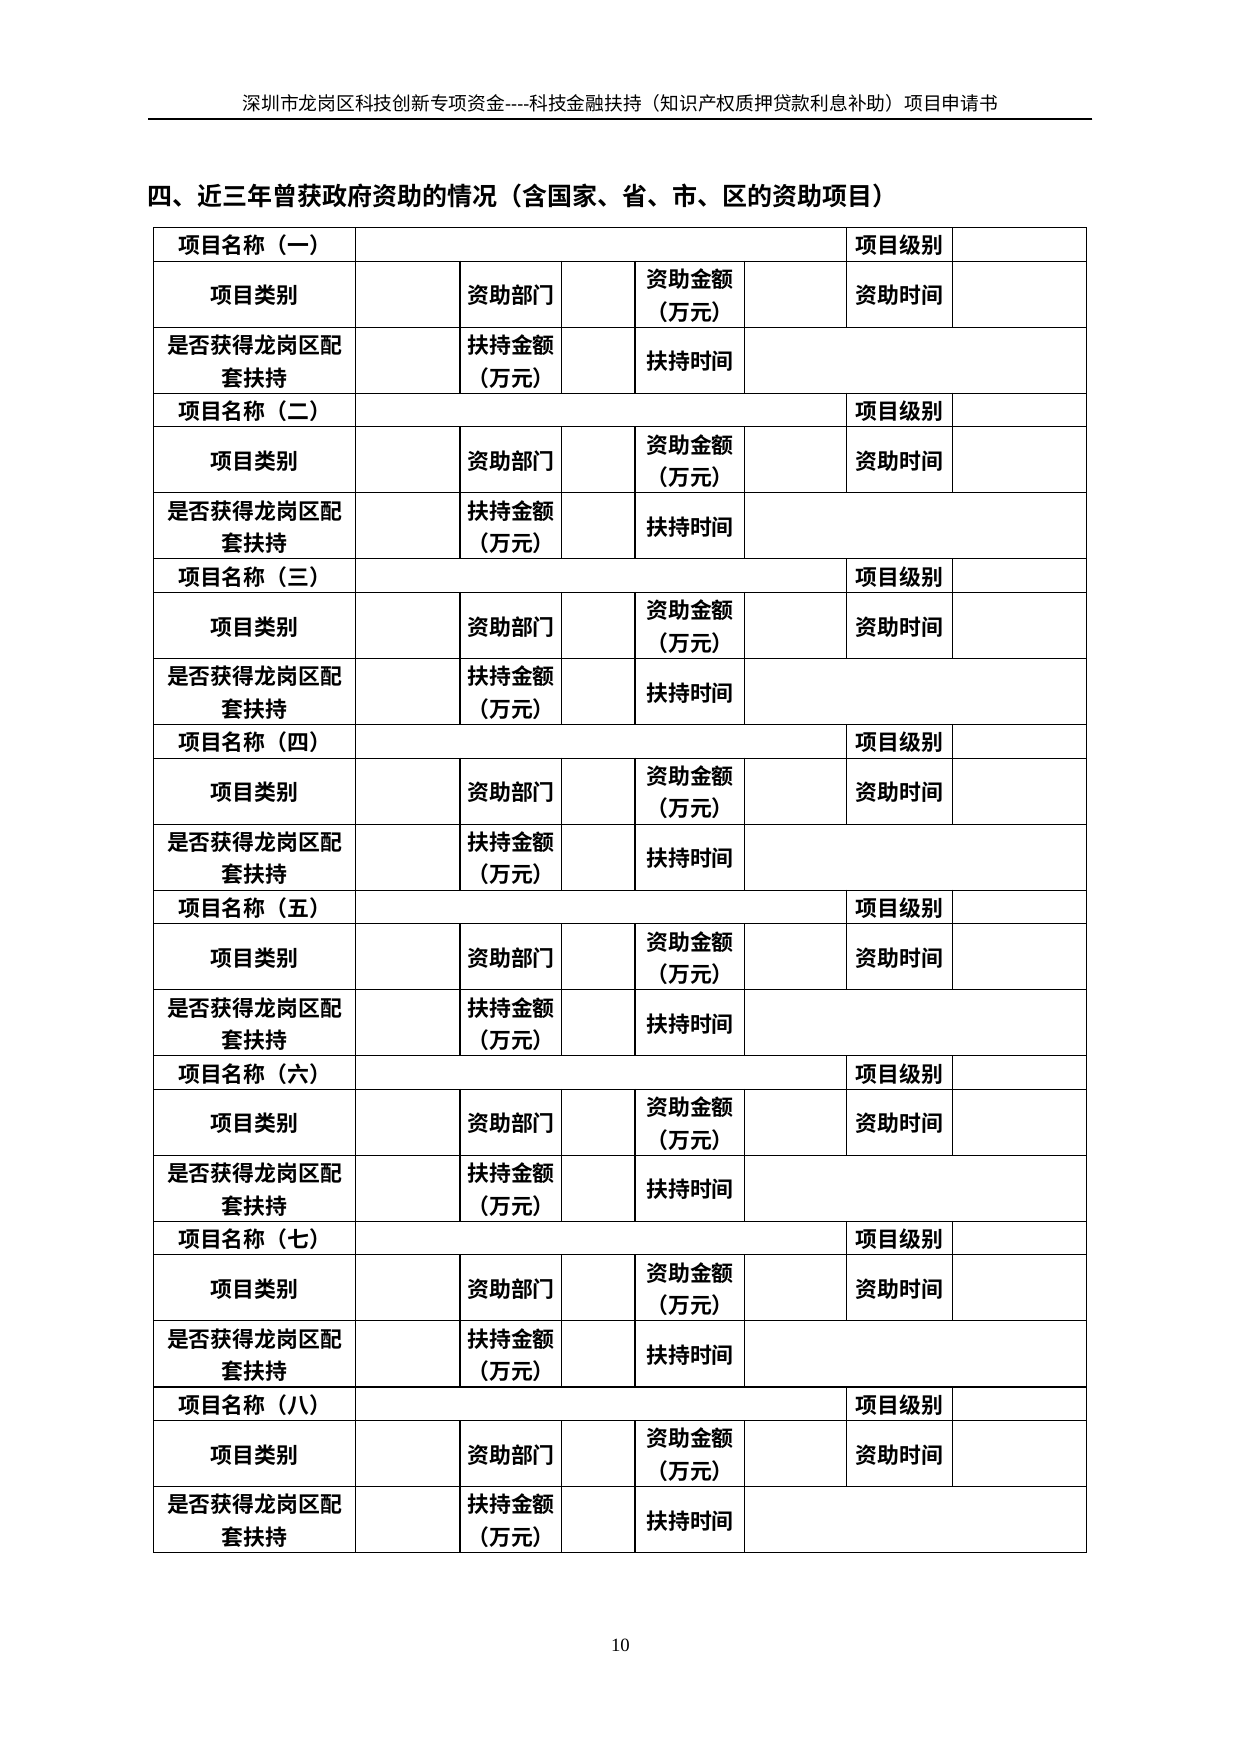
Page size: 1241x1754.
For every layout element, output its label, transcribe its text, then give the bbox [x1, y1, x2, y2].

table_cell 资助金额（万元） [636, 1090, 744, 1155]
table_cell 项目类别 [154, 924, 355, 989]
table_cell [953, 1056, 1086, 1089]
table_cell [953, 1421, 1086, 1486]
table_cell 扶持金额（万元） [461, 328, 561, 393]
table_cell [745, 1321, 1086, 1386]
table_cell 资助时间 [847, 262, 952, 327]
table_cell [953, 394, 1086, 426]
table_cell [745, 1255, 846, 1320]
table_cell 资助部门 [461, 1090, 561, 1155]
table_cell 项目级别 [847, 1388, 952, 1420]
table_cell [745, 1421, 846, 1486]
table_cell [745, 1487, 1086, 1552]
table_cell 资助时间 [847, 593, 952, 658]
table_cell [562, 1090, 634, 1155]
table_cell [356, 759, 459, 823]
table_cell [953, 427, 1086, 492]
table_cell [356, 262, 459, 327]
table_cell [745, 1156, 1086, 1221]
table_cell 扶持金额（万元） [461, 990, 561, 1055]
table_cell 是否获得龙岗区配套扶持 [154, 493, 355, 558]
table_cell [562, 759, 634, 823]
table_cell [356, 394, 846, 426]
table_cell [356, 493, 459, 558]
table_cell 项目类别 [154, 1421, 355, 1486]
table_cell 项目类别 [154, 593, 355, 658]
table_cell [562, 1321, 634, 1386]
table_cell 是否获得龙岗区配套扶持 [154, 1487, 355, 1552]
table_cell [745, 924, 846, 989]
table_cell [745, 593, 846, 658]
table_cell [745, 427, 846, 492]
table_cell 项目类别 [154, 427, 355, 492]
table_cell 资助时间 [847, 1255, 952, 1320]
table_cell [953, 593, 1086, 658]
table_cell 是否获得龙岗区配套扶持 [154, 825, 355, 889]
table_cell [356, 1056, 846, 1089]
table_cell [356, 924, 459, 989]
table_header 项目级别 [847, 228, 952, 261]
table_cell 资助时间 [847, 924, 952, 989]
table_cell 资助部门 [461, 427, 561, 492]
table_cell [745, 990, 1086, 1055]
table_cell 项目名称（四） [154, 725, 355, 757]
table_cell 是否获得龙岗区配套扶持 [154, 1156, 355, 1221]
table_cell [562, 328, 634, 393]
table_header [356, 228, 846, 261]
table_cell [745, 262, 846, 327]
table_cell 项目名称（五） [154, 891, 355, 923]
table_cell 资助部门 [461, 1421, 561, 1486]
table_cell [562, 659, 634, 724]
table_cell [562, 1487, 634, 1552]
table_cell 扶持金额（万元） [461, 659, 561, 724]
table_cell [562, 262, 634, 327]
table_cell 项目级别 [847, 394, 952, 426]
table_cell [356, 1321, 459, 1386]
table_cell [356, 1421, 459, 1486]
table_cell [562, 924, 634, 989]
table_cell 项目级别 [847, 559, 952, 592]
table_cell 扶持时间 [636, 1487, 744, 1552]
table_header [953, 228, 1086, 261]
table_cell 项目名称（七） [154, 1222, 355, 1254]
table_cell [953, 1090, 1086, 1155]
table_cell 资助金额（万元） [636, 1255, 744, 1320]
table_cell 资助金额（万元） [636, 427, 744, 492]
table_cell [953, 262, 1086, 327]
table_cell 资助时间 [847, 1090, 952, 1155]
table_cell [562, 493, 634, 558]
table_cell 扶持时间 [636, 825, 744, 889]
table_cell [356, 559, 846, 592]
table_cell 项目类别 [154, 262, 355, 327]
table_cell [356, 1388, 846, 1420]
table_cell [562, 593, 634, 658]
table_cell [953, 725, 1086, 757]
table_cell 资助部门 [461, 759, 561, 823]
table_cell 扶持时间 [636, 659, 744, 724]
table_cell 项目类别 [154, 1090, 355, 1155]
table_cell 扶持金额（万元） [461, 1156, 561, 1221]
table_cell [562, 1421, 634, 1486]
table_cell 项目级别 [847, 1056, 952, 1089]
table_cell [356, 825, 459, 889]
table_cell 资助金额（万元） [636, 759, 744, 823]
table_cell 项目类别 [154, 1255, 355, 1320]
table_cell [745, 1090, 846, 1155]
table_cell [745, 493, 1086, 558]
table_cell 资助金额（万元） [636, 1421, 744, 1486]
table_cell 资助部门 [461, 593, 561, 658]
table_cell 扶持时间 [636, 1156, 744, 1221]
table_cell 资助时间 [847, 759, 952, 823]
table_cell 扶持时间 [636, 493, 744, 558]
table_cell 扶持时间 [636, 328, 744, 393]
table_cell 是否获得龙岗区配套扶持 [154, 1321, 355, 1386]
table_cell 扶持金额（万元） [461, 825, 561, 889]
table_header 项目名称（一） [154, 228, 355, 261]
table_cell [356, 891, 846, 923]
table_cell [953, 1222, 1086, 1254]
table_cell [356, 1156, 459, 1221]
text 四、近三年曾获政府资助的情况（含国家、省、市、区的资助项目） [148, 162, 1092, 227]
table_cell 是否获得龙岗区配套扶持 [154, 990, 355, 1055]
table_cell 资助金额（万元） [636, 593, 744, 658]
table_cell [745, 328, 1086, 393]
table_cell [356, 725, 846, 757]
table_cell 项目级别 [847, 725, 952, 757]
table_cell [562, 1255, 634, 1320]
table_cell 项目级别 [847, 1222, 952, 1254]
table_cell [953, 1255, 1086, 1320]
table_cell 资助金额（万元） [636, 924, 744, 989]
table_cell 是否获得龙岗区配套扶持 [154, 328, 355, 393]
table_cell 扶持金额（万元） [461, 1321, 561, 1386]
table_cell 项目名称（二） [154, 394, 355, 426]
table_cell [953, 559, 1086, 592]
table_cell [356, 1255, 459, 1320]
table_cell 项目名称（三） [154, 559, 355, 592]
table_cell [562, 427, 634, 492]
table_cell [953, 891, 1086, 923]
table_cell [356, 1090, 459, 1155]
table_cell 资助时间 [847, 427, 952, 492]
table_cell 扶持金额（万元） [461, 493, 561, 558]
table_cell [356, 1487, 459, 1552]
table_cell 项目类别 [154, 759, 355, 823]
table_cell [562, 990, 634, 1055]
table_cell 资助金额（万元） [636, 262, 744, 327]
table_cell [745, 825, 1086, 889]
table_cell [356, 593, 459, 658]
table_cell 项目级别 [847, 891, 952, 923]
table_cell 资助时间 [847, 1421, 952, 1486]
table_cell 资助部门 [461, 924, 561, 989]
table_cell 项目名称（六） [154, 1056, 355, 1089]
table_cell [745, 659, 1086, 724]
table_cell [953, 1388, 1086, 1420]
table_cell 项目名称（八） [154, 1388, 355, 1420]
table_cell 扶持金额（万元） [461, 1487, 561, 1552]
table_cell [953, 924, 1086, 989]
table_cell 资助部门 [461, 262, 561, 327]
table_cell [356, 427, 459, 492]
table_cell [562, 825, 634, 889]
table_cell 资助部门 [461, 1255, 561, 1320]
table_cell [745, 759, 846, 823]
table_cell 扶持时间 [636, 990, 744, 1055]
table_cell [562, 1156, 634, 1221]
table_cell [356, 328, 459, 393]
table_cell [356, 659, 459, 724]
table_cell 扶持时间 [636, 1321, 744, 1386]
table_cell 是否获得龙岗区配套扶持 [154, 659, 355, 724]
table_cell [356, 990, 459, 1055]
table_cell [953, 759, 1086, 823]
table_cell [356, 1222, 846, 1254]
